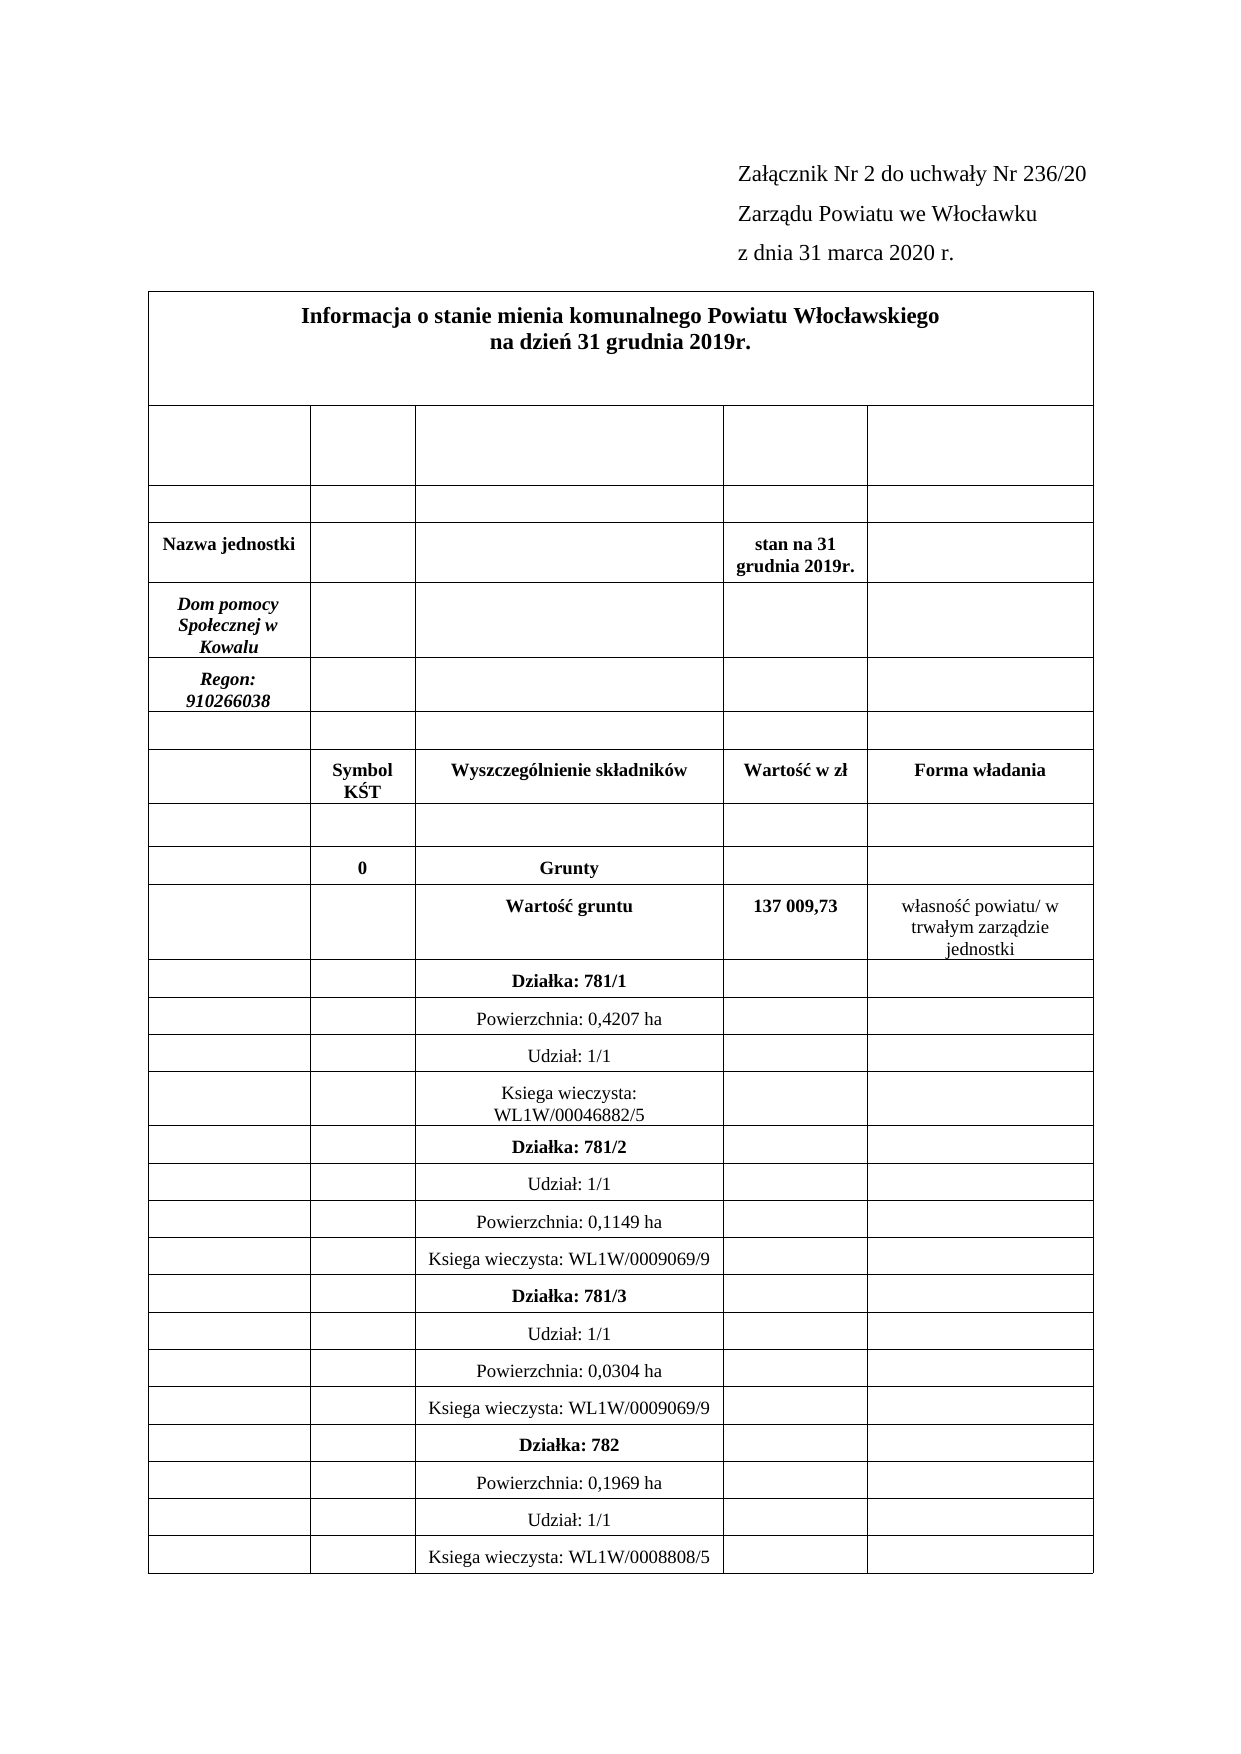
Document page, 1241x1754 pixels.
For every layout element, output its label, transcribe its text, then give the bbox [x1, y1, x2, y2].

table_cell [311, 804, 415, 846]
table_cell [868, 1499, 1093, 1535]
table_cell [416, 523, 723, 581]
table_cell [724, 712, 867, 748]
table_cell [724, 1164, 867, 1200]
table_cell [724, 960, 867, 996]
table_cell [311, 1238, 415, 1274]
table_cell [149, 1536, 310, 1573]
table_cell Ksiega wieczysta: WL1W/0009069/9 [416, 1387, 723, 1423]
table_cell [149, 1387, 310, 1423]
table_cell [724, 486, 867, 522]
table_cell [149, 885, 310, 959]
table_cell [724, 1072, 867, 1125]
table_cell [868, 1425, 1093, 1461]
table_cell [868, 847, 1093, 883]
table_cell [868, 1275, 1093, 1312]
table_cell [868, 1035, 1093, 1071]
table_cell [149, 1425, 310, 1461]
table_cell [724, 1462, 867, 1498]
text Załącznik Nr 2 do uchwały Nr 236/20 Zarządu Powiatu we Włocławku z dnia 31 marca 2020 r. [738, 160, 1093, 265]
table_cell Dom pomocy Społecznej w Kowalu [149, 583, 310, 657]
table_cell [724, 1035, 867, 1071]
table_cell [724, 804, 867, 846]
table_cell [311, 1035, 415, 1071]
table_cell [724, 658, 867, 711]
table_cell Forma władania [868, 750, 1093, 802]
table_cell [311, 486, 415, 522]
table_cell Powierzchnia: 0,0304 ha [416, 1350, 723, 1386]
table_cell Nazwa jednostki [149, 523, 310, 581]
table_cell [311, 960, 415, 996]
table_cell [724, 406, 867, 485]
table_cell [149, 960, 310, 996]
table_cell Wartość w zł [724, 750, 867, 802]
table_cell [868, 1536, 1093, 1573]
table_cell [311, 1536, 415, 1573]
table_cell [149, 1072, 310, 1125]
table_cell [416, 583, 723, 657]
table_cell Działka: 781/1 [416, 960, 723, 996]
table_cell [149, 1164, 310, 1200]
table_cell Udział: 1/1 [416, 1313, 723, 1349]
table_cell [311, 1072, 415, 1125]
table_cell [868, 486, 1093, 522]
table_cell [149, 712, 310, 748]
table_cell [149, 1462, 310, 1498]
table_cell [149, 1035, 310, 1071]
table_cell Grunty [416, 847, 723, 883]
table_cell [416, 406, 723, 485]
table_cell [724, 1238, 867, 1274]
table_cell [149, 1126, 310, 1162]
table_cell [311, 583, 415, 657]
table_cell [868, 523, 1093, 581]
table_cell [149, 1238, 310, 1274]
table_cell [724, 1387, 867, 1423]
table_cell Powierzchnia: 0,4207 ha [416, 998, 723, 1034]
table_cell [868, 1238, 1093, 1274]
table_cell [149, 406, 310, 485]
table_cell [311, 1387, 415, 1423]
table_cell [868, 804, 1093, 846]
table_cell [311, 1201, 415, 1237]
table_cell Działka: 781/3 [416, 1275, 723, 1312]
table_cell 137 009,73 [724, 885, 867, 959]
table_cell [149, 1275, 310, 1312]
table_cell [868, 1313, 1093, 1349]
table_cell [311, 1313, 415, 1349]
table_cell [311, 1275, 415, 1312]
table_cell [416, 486, 723, 522]
table_cell Ksiega wieczysta: WL1W/00046882/5 [416, 1072, 723, 1125]
table_cell [868, 960, 1093, 996]
table_cell [868, 1462, 1093, 1498]
table_cell [311, 998, 415, 1034]
table_cell własność powiatu/ w trwałym zarządzie jednostki [868, 885, 1093, 959]
table_cell [149, 486, 310, 522]
table_cell [868, 1126, 1093, 1162]
table_cell [724, 1536, 867, 1573]
table_cell [868, 1164, 1093, 1200]
table_cell [868, 998, 1093, 1034]
table_cell [868, 658, 1093, 711]
table_cell [311, 885, 415, 959]
table_cell [311, 1499, 415, 1535]
table_cell Ksiega wieczysta: WL1W/0009069/9 [416, 1238, 723, 1274]
table_cell Regon: 910266038 [149, 658, 310, 711]
table_cell [416, 712, 723, 748]
table_cell 0 [311, 847, 415, 883]
table_cell [868, 583, 1093, 657]
table_cell [311, 1350, 415, 1386]
table_cell Udział: 1/1 [416, 1035, 723, 1071]
table_cell [149, 750, 310, 802]
table_cell [724, 1275, 867, 1312]
table_cell stan na 31 grudnia 2019r. [724, 523, 867, 581]
table_cell [311, 712, 415, 748]
table_cell [311, 1462, 415, 1498]
table_cell [149, 1350, 310, 1386]
table_cell [868, 1072, 1093, 1125]
table_cell [724, 998, 867, 1034]
table_cell Udział: 1/1 [416, 1164, 723, 1200]
table_cell [868, 1387, 1093, 1423]
table_cell Powierzchnia: 0,1149 ha [416, 1201, 723, 1237]
table_cell [311, 1425, 415, 1461]
table_cell [724, 1425, 867, 1461]
table_cell [149, 998, 310, 1034]
table_cell [724, 1313, 867, 1349]
table_cell Wyszczególnienie składników [416, 750, 723, 802]
table_cell [311, 658, 415, 711]
table_cell [416, 804, 723, 846]
table_cell [149, 1499, 310, 1535]
table_cell [149, 847, 310, 883]
table_cell Symbol KŚT [311, 750, 415, 802]
table_cell Ksiega wieczysta: WL1W/0008808/5 [416, 1536, 723, 1573]
table_cell [311, 523, 415, 581]
table_cell [149, 804, 310, 846]
table_cell [724, 583, 867, 657]
table_cell [311, 406, 415, 485]
table_cell Wartość gruntu [416, 885, 723, 959]
table_cell Powierzchnia: 0,1969 ha [416, 1462, 723, 1498]
table_cell [724, 1201, 867, 1237]
table_cell [724, 1499, 867, 1535]
table_cell Działka: 782 [416, 1425, 723, 1461]
table_cell [724, 847, 867, 883]
table_header Informacja o stanie mienia komunalnego Powiatu Włocławskiego na dzień 31 grudnia 2019r. [149, 292, 1093, 405]
table_cell [724, 1350, 867, 1386]
table_cell [311, 1164, 415, 1200]
table_cell [416, 658, 723, 711]
table_cell [868, 712, 1093, 748]
table_cell [724, 1126, 867, 1162]
table_cell Udział: 1/1 [416, 1499, 723, 1535]
table_cell Działka: 781/2 [416, 1126, 723, 1162]
table_cell [868, 1201, 1093, 1237]
table_cell [311, 1126, 415, 1162]
table_cell [868, 1350, 1093, 1386]
table_cell [868, 406, 1093, 485]
table_cell [149, 1313, 310, 1349]
table_cell [149, 1201, 310, 1237]
